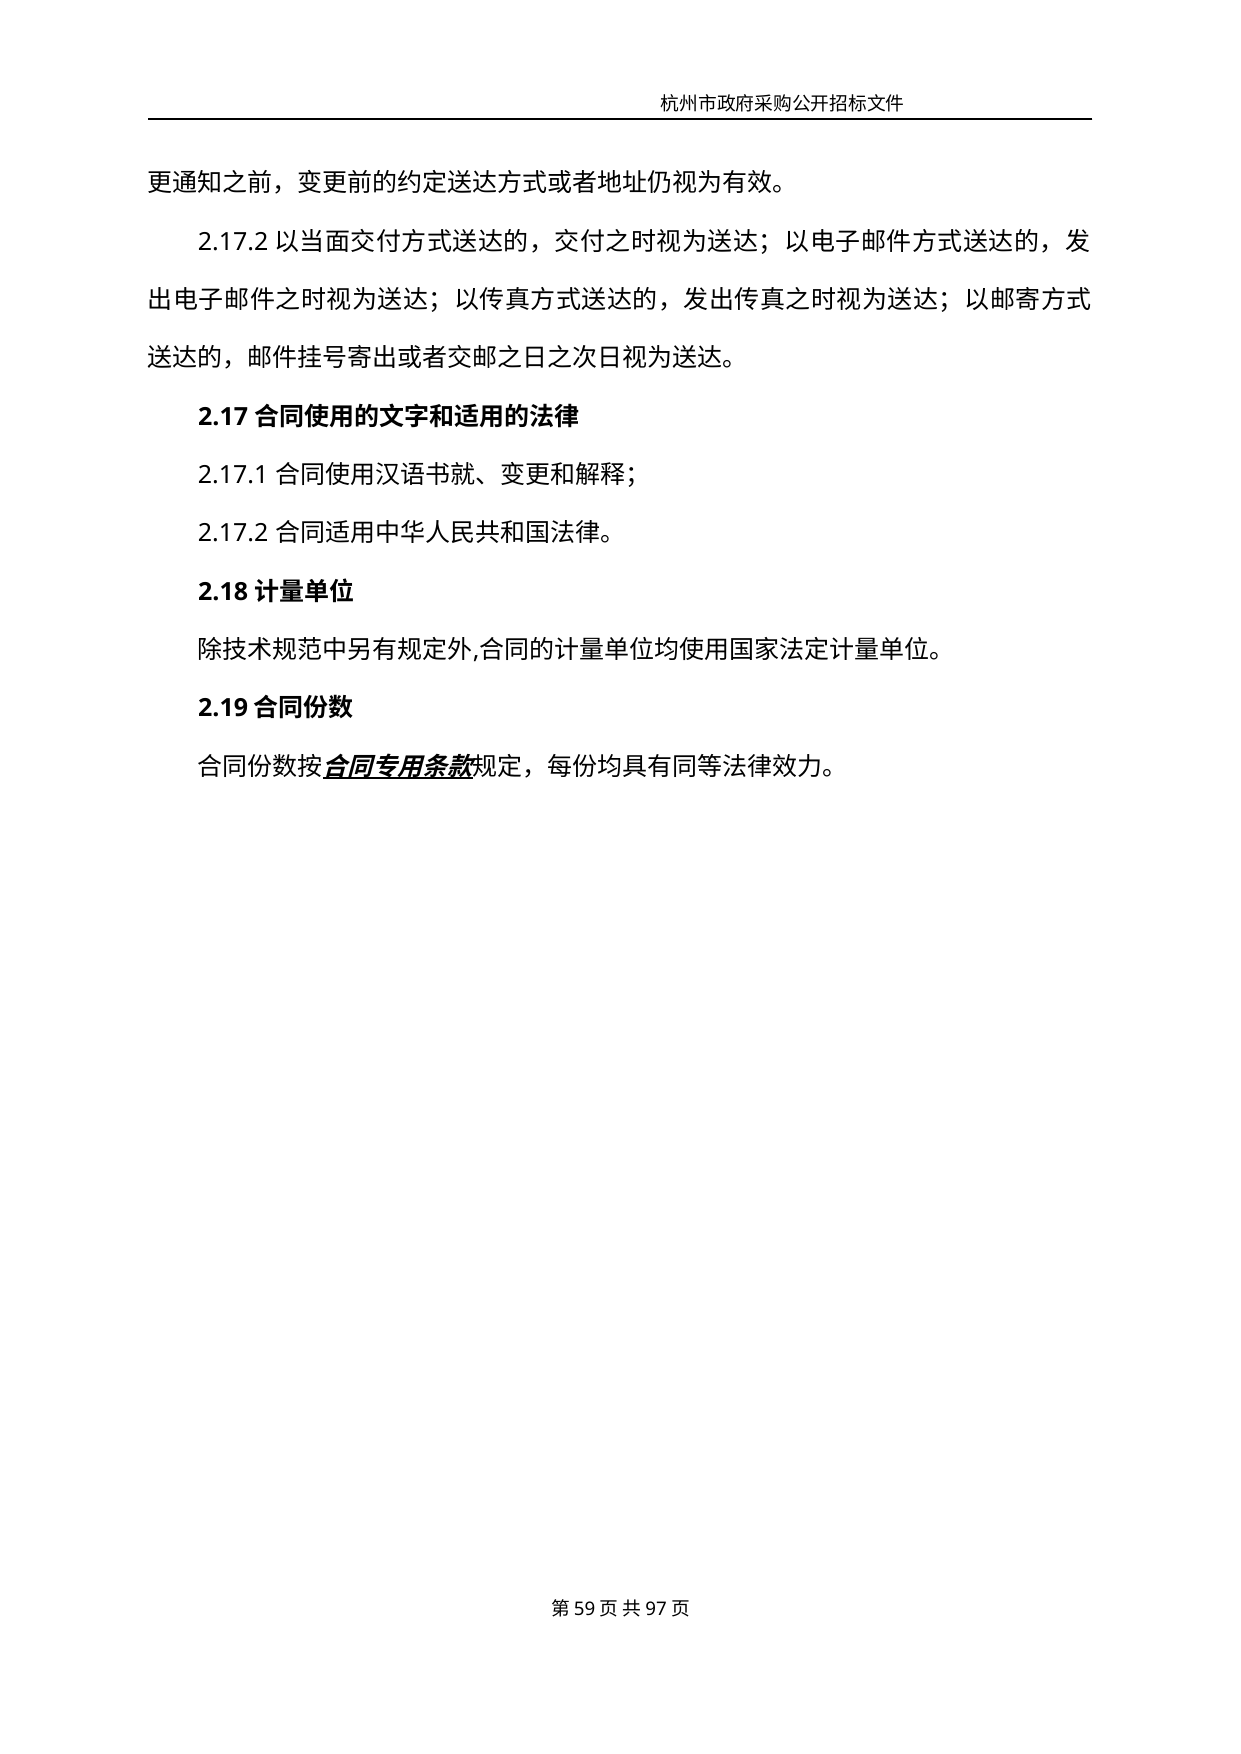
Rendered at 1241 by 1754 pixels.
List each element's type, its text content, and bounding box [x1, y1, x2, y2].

text 2.17.1 合同使用汉语书就、变更和解释； [148, 437, 1092, 495]
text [148, 145, 1092, 203]
text 合同份数按合同专用条款规定，每份均具有同等法律效力。 [148, 728, 1092, 787]
text 2.18 计量单位 [148, 553, 1092, 612]
text 除技术规范中另有规定外,合同的计量单位均使用国家法定计量单位。 [148, 612, 1092, 670]
text 2.17.2以当面交付方式送达的，交付之时视为送达；以电子邮件方式送达的，发出电子邮件之时视为送达；以传真方式送达的，发出传真之时视为送达；以邮寄方式送达的，邮件挂号寄出或者交邮之日之次日视为送达。 [148, 203, 1092, 378]
text 2.17.2 合同适用中华人民共和国法律。 [148, 495, 1092, 553]
text 2.19合同份数 [148, 670, 1092, 728]
text 2.17 合同使用的文字和适用的法律 [148, 378, 1092, 437]
